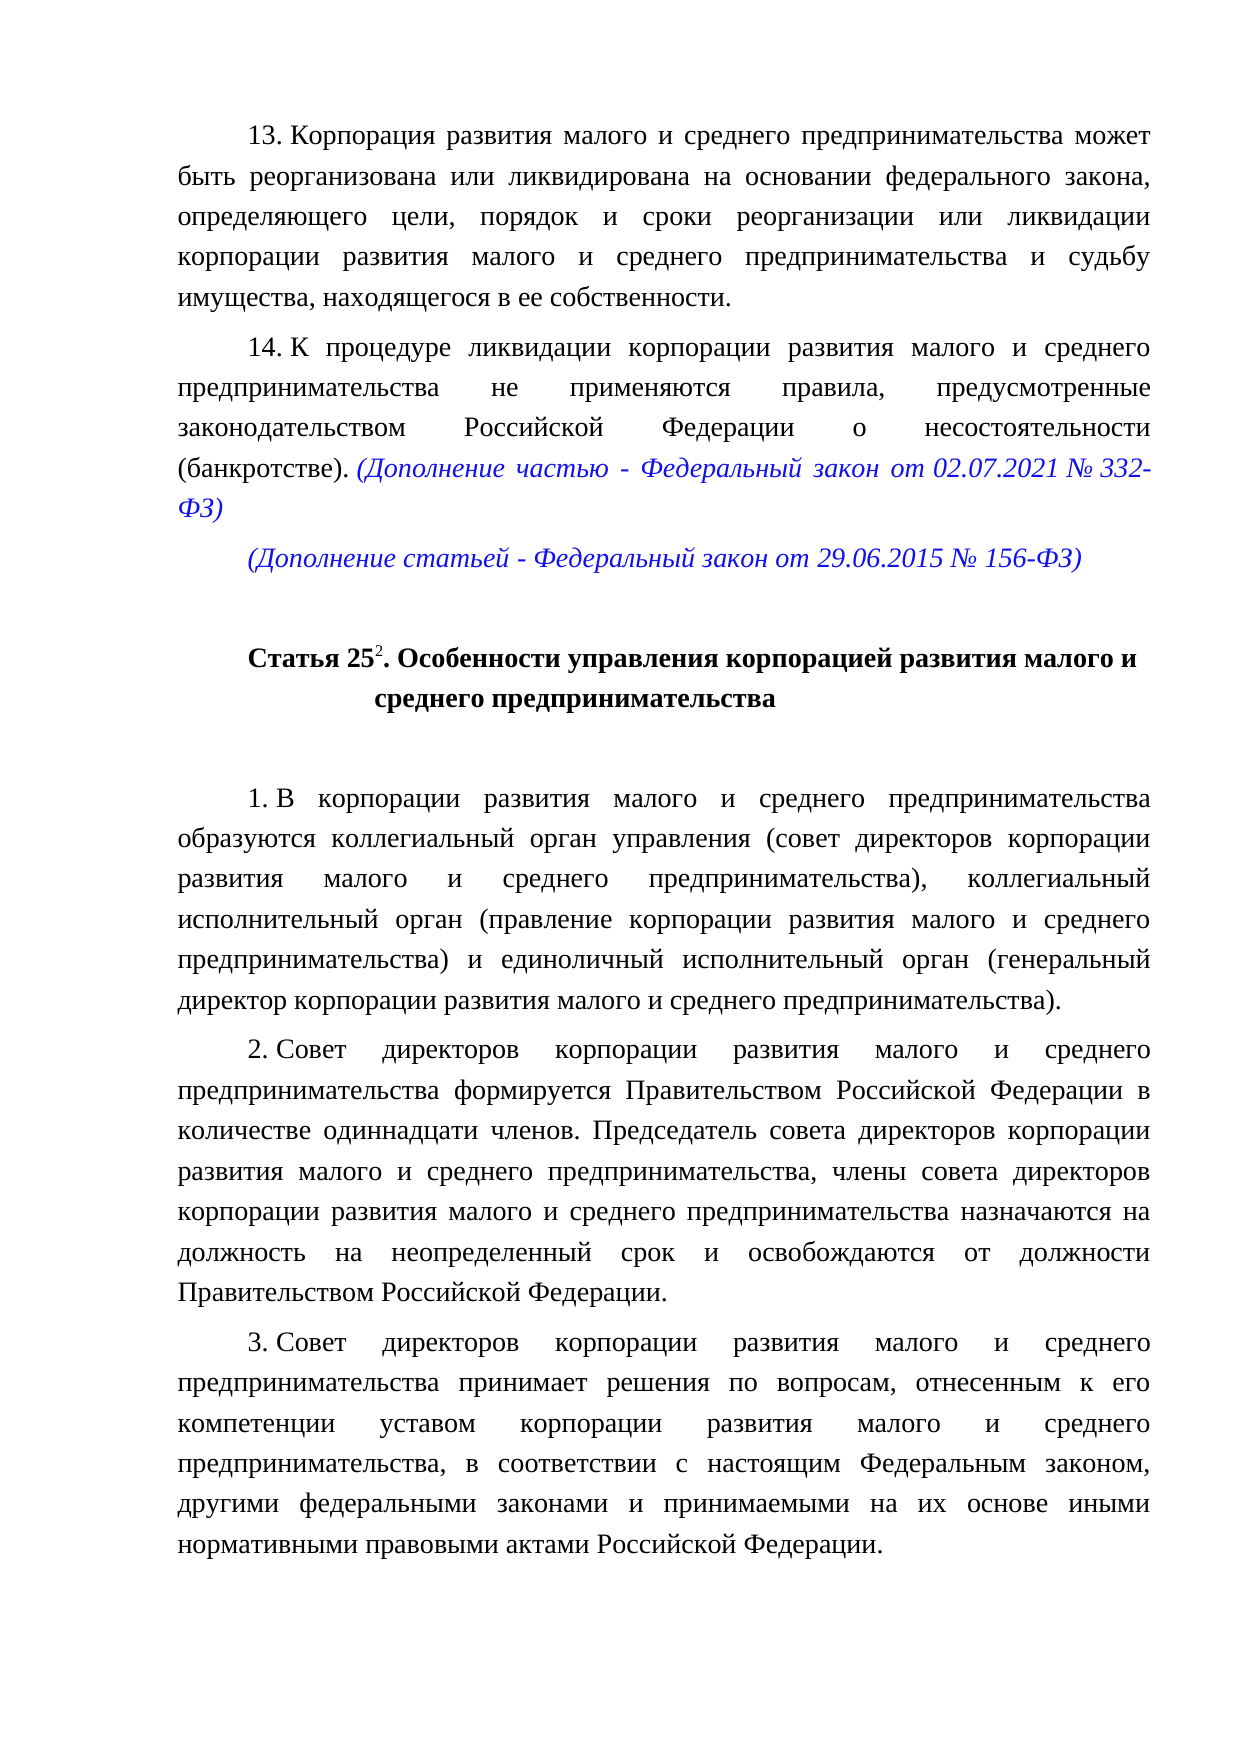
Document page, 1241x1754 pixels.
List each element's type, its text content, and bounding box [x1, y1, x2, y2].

text 3. Совет директоров корпорации развития малого и среднего предпринимательства принимает решения по вопросам, отнесенным к его компетенции уставом корпорации развития малого и среднего предпринимательства, в соответствии с настоящим Федеральным законом, другими федеральными законами и принимаемыми на их основе иными нормативными правовыми актами Российской Федерации. [177, 1325, 1152, 1559]
text 2. Совет директоров корпорации развития малого и среднего предпринимательства формируется Правительством Российской Федерации в количестве одиннадцати членов. Председатель совета директоров корпорации развития малого и среднего предпринимательства, члены совета директоров корпорации развития малого и среднего предпринимательства назначаются на должность на неопределенный срок и освобождаются от должности Правительством Российской Федерации. [177, 1032, 1152, 1307]
text 14. К процедуре ликвидации корпорации развития малого и среднего предпринимательства не применяются правила, предусмотренные законодательством Российской Федерации о несостоятельности (банкротстве). (Дополнение частью - Федеральный закон от 02.07.2021 № 332-ФЗ) [177, 329, 1152, 524]
text 13. Корпорация развития малого и среднего предпринимательства может быть реорганизована или ликвидирована на основании федерального закона, определяющего цели, порядок и сроки реорганизации или ликвидации корпорации развития малого и среднего предпринимательства и судьбу имущества, находящегося в ее собственности. [177, 118, 1152, 312]
text 1. В корпорации развития малого и среднего предпринимательства образуются коллегиальный орган управления (совет директоров корпорации развития малого и среднего предпринимательства), коллегиальный исполнительный орган (правление корпорации развития малого и среднего предпринимательства) и единоличный исполнительный орган (генеральный директор корпорации развития малого и среднего предпринимательства). [177, 781, 1152, 1015]
text Статья 252. Особенности управления корпорацией развития малого и среднего предпринимательства [247, 641, 1152, 713]
text (Дополнение статьей - Федеральный закон от 29.06.2015 № 156-ФЗ) [177, 541, 1152, 573]
